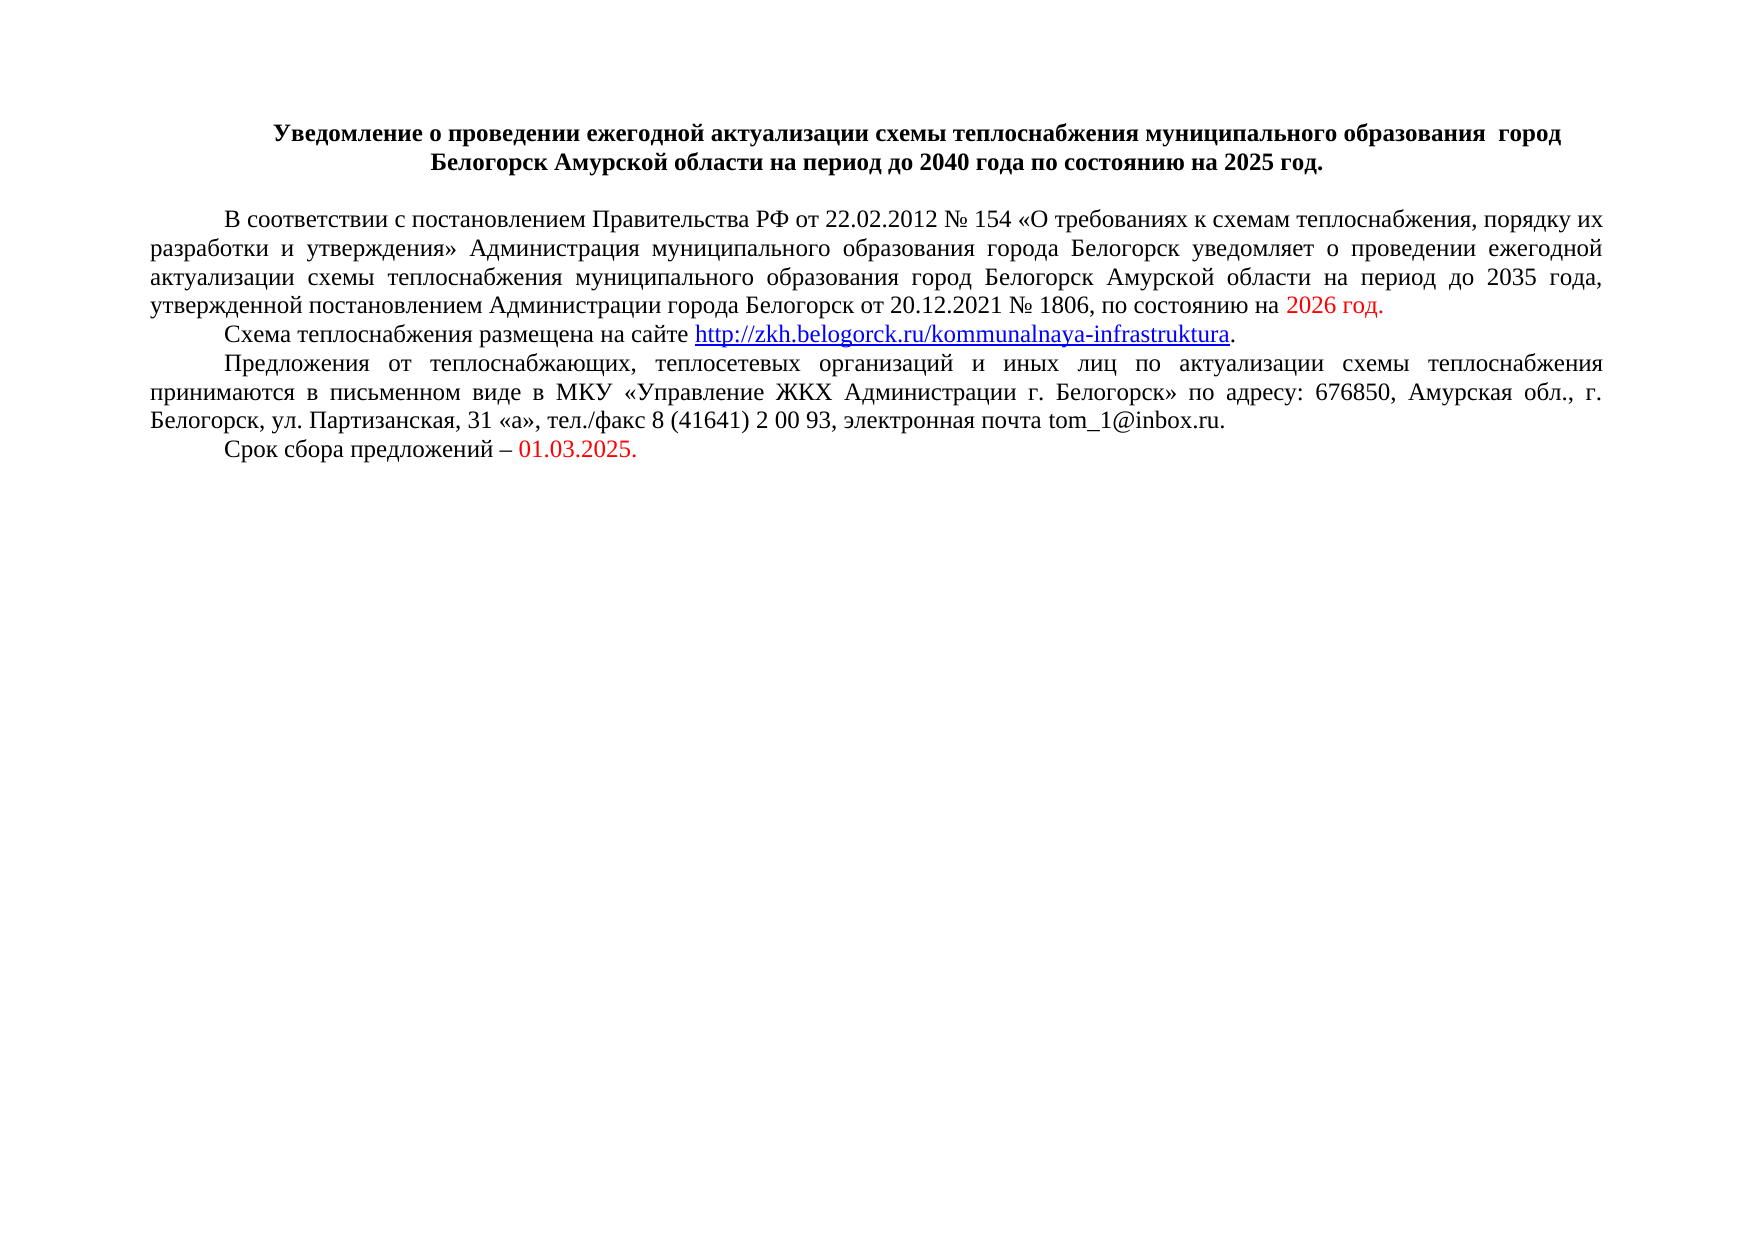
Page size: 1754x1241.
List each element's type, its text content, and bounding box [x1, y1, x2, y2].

text Предложения от теплоснабжающих, теплосетевых организаций и иных лиц по актуализации схемы теплоснабжения принимаются в письменном виде в МКУ «Управление ЖКХ Администрации г. Белогорск» по адресу: 676850, Амурская обл., г. Белогорск, ул. Партизанская, 31 «а», тел./факс 8 (41641) 2 00 93, электронная почта tom_1@inbox.ru. [150, 348, 1604, 434]
text Уведомление о проведении ежегодной актуализации схемы теплоснабжения муниципального образования город Белогорск Амурской области на период до 2040 года по состоянию на 2025 год. [150, 118, 1604, 176]
text Срок сбора предложений – 01.03.2025. [150, 434, 1604, 463]
text В соответствии с постановлением Правительства РФ от 22.02.2012 № 154 «О требованиях к схемам теплоснабжения, порядку их разработки и утверждения» Администрация муниципального образования города Белогорск уведомляет о проведении ежегодной актуализации схемы теплоснабжения муниципального образования город Белогорск Амурской области на период до 2035 года, утвержденной постановлением Администрации города Белогорск от 20.12.2021 № 1806, по состоянию на 2026 год. [150, 204, 1604, 319]
text Схема теплоснабжения размещена на сайте http://zkh.belogorck.ru/kommunalnaya-infrastruktura. [150, 319, 1604, 348]
